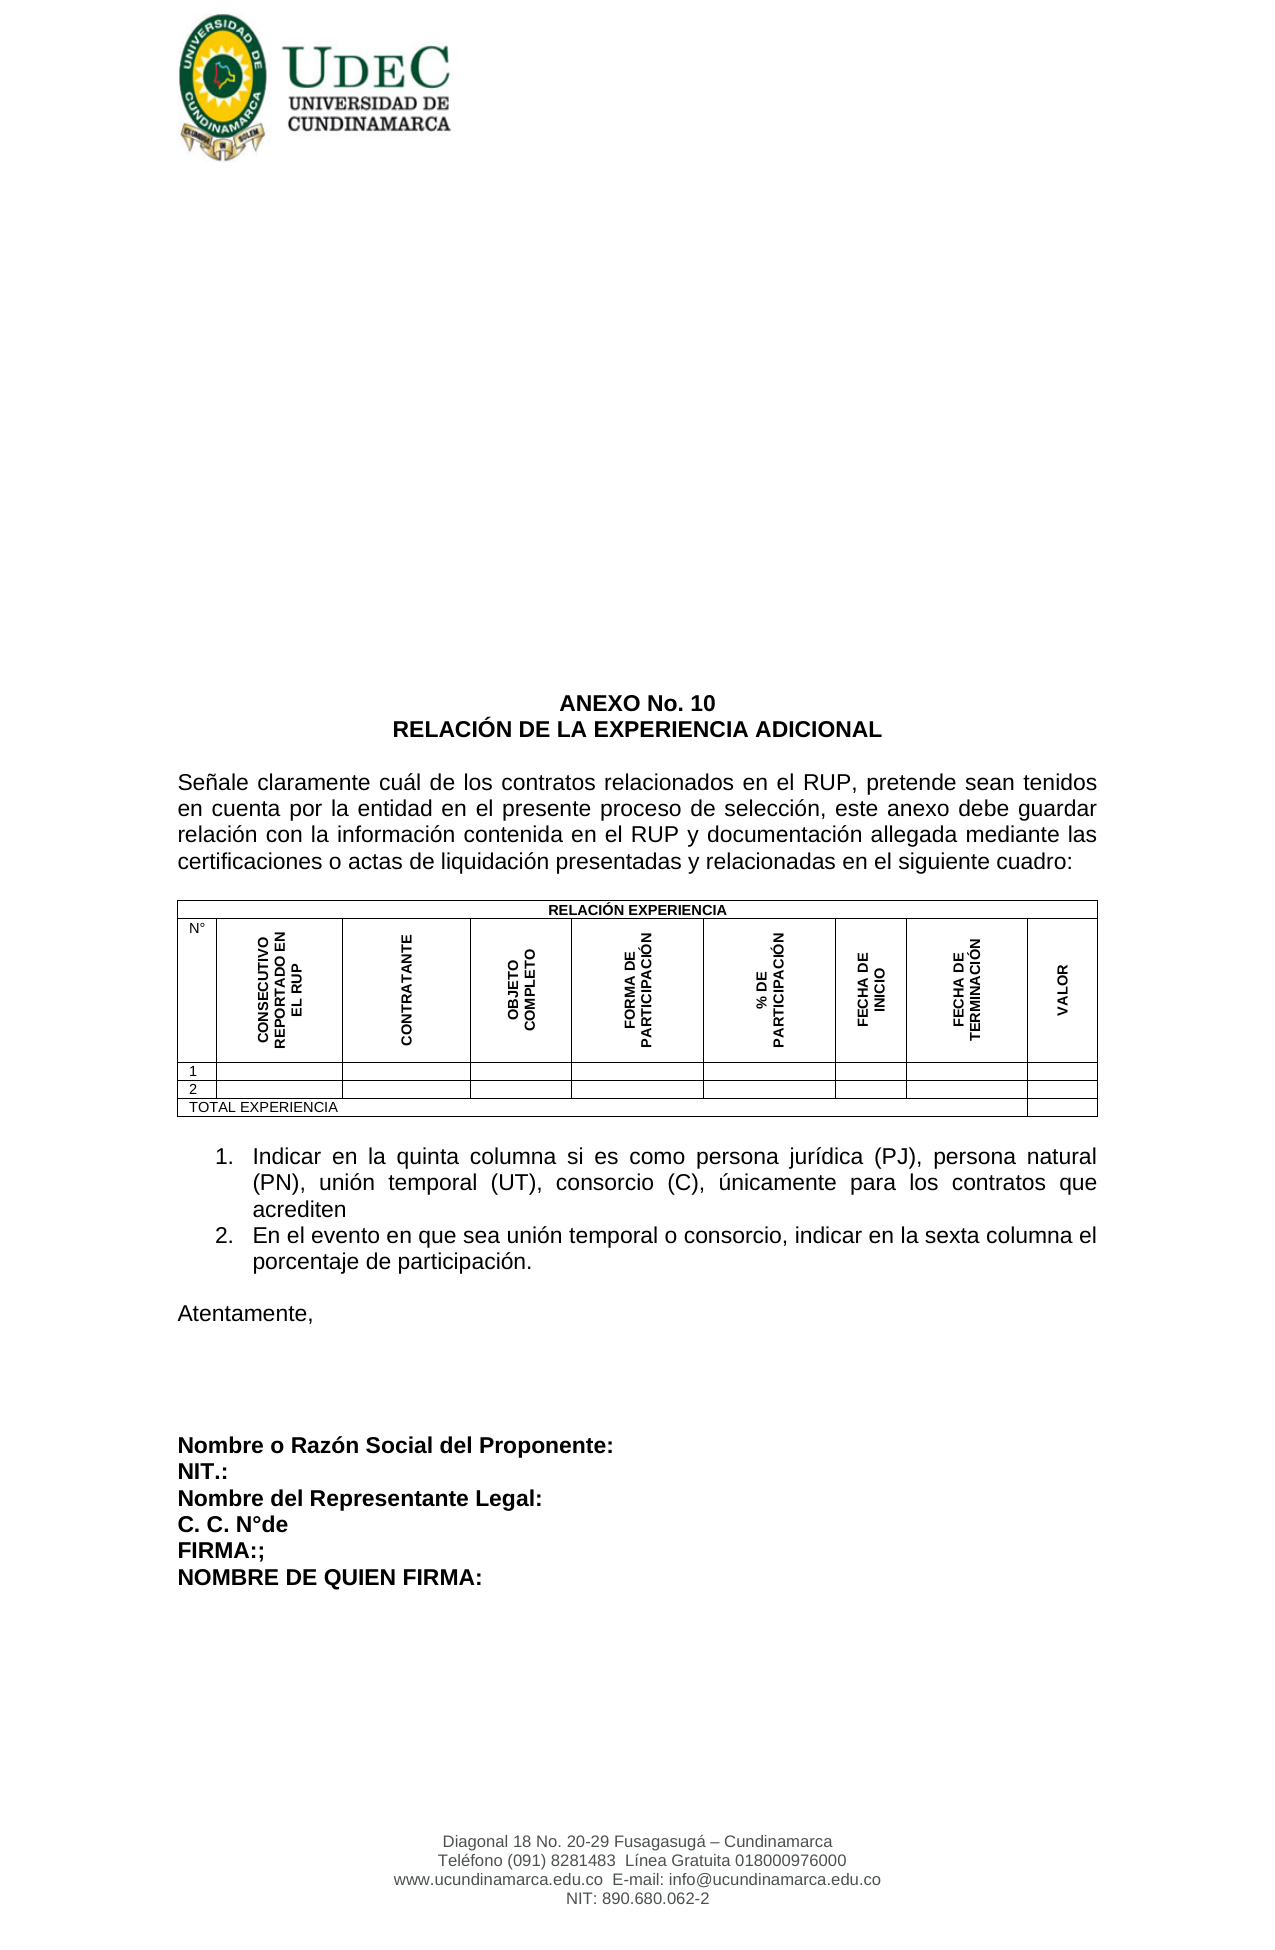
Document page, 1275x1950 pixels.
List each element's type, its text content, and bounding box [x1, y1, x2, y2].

table_cell CONTRATANTE [343, 919, 470, 1062]
list En el evento en que sea unión temporal o consorcio, indicar en la sexta columna el porcentaje de participación. [215, 1222, 1098, 1275]
table_cell CONSECUTIVO REPORTADO EN EL RUP [217, 919, 342, 1062]
table_cell [907, 1081, 1027, 1098]
table_cell [343, 1063, 470, 1080]
text NOMBRE DE QUIEN FIRMA: [177, 1564, 1098, 1590]
table_cell 1 [178, 1063, 216, 1080]
table_cell % DE PARTICIPACIÓN [704, 919, 835, 1062]
table_cell [471, 1081, 571, 1098]
table_cell [217, 1063, 342, 1080]
table_cell [572, 1081, 703, 1098]
text Atentamente, [177, 1300, 1098, 1327]
table_cell VALOR [1028, 919, 1097, 1062]
table_cell [343, 1081, 470, 1098]
text Nombre o Razón Social del Proponente: [177, 1432, 1098, 1458]
table_cell [704, 1063, 835, 1080]
table_cell [1028, 1081, 1097, 1098]
table_header RELACIÓN EXPERIENCIA [178, 901, 1097, 918]
picture [178, 13, 453, 163]
table_cell FECHA DE TERMINACIÓN [907, 919, 1027, 1062]
table_cell [1028, 1099, 1097, 1116]
table_cell 2 [178, 1081, 216, 1098]
table_cell [836, 1081, 906, 1098]
table_cell FECHA DE INICIO [836, 919, 906, 1062]
table_cell [217, 1081, 342, 1098]
table_cell [471, 1063, 571, 1080]
table_cell TOTAL EXPERIENCIA [178, 1099, 1027, 1116]
table_cell [704, 1081, 835, 1098]
table_cell [572, 1063, 703, 1080]
table_cell OBJETO COMPLETO [471, 919, 571, 1062]
text ANEXO No. 10 [177, 689, 1098, 716]
text Nombre del Representante Legal: [177, 1485, 1098, 1511]
text Señale claramente cuál de los contratos relacionados en el RUP, pretende sean tenidos en cuenta por la entidad en el presente proceso de selección, este anexo debe guardar relación con la información contenida en el RUP y documentación allegada mediante las certificaciones o actas de liquidación presentadas y relacionadas en el siguiente cuadro: [177, 769, 1098, 874]
table_cell [836, 1063, 906, 1080]
text FIRMA:; [177, 1537, 1098, 1564]
text C. C. N°de [177, 1511, 1098, 1537]
list Indicar en la quinta columna si es como persona jurídica (PJ), persona natural (PN), unión temporal (UT), consorcio (C), únicamente para los contratos que acrediten [215, 1143, 1098, 1222]
table_cell [1028, 1063, 1097, 1080]
table_cell N° [178, 919, 216, 1062]
text NIT.: [177, 1458, 1098, 1485]
table_cell [907, 1063, 1027, 1080]
text RELACIÓN DE LA EXPERIENCIA ADICIONAL [177, 716, 1098, 742]
table_cell FORMA DE PARTICIPACIÓN [572, 919, 703, 1062]
